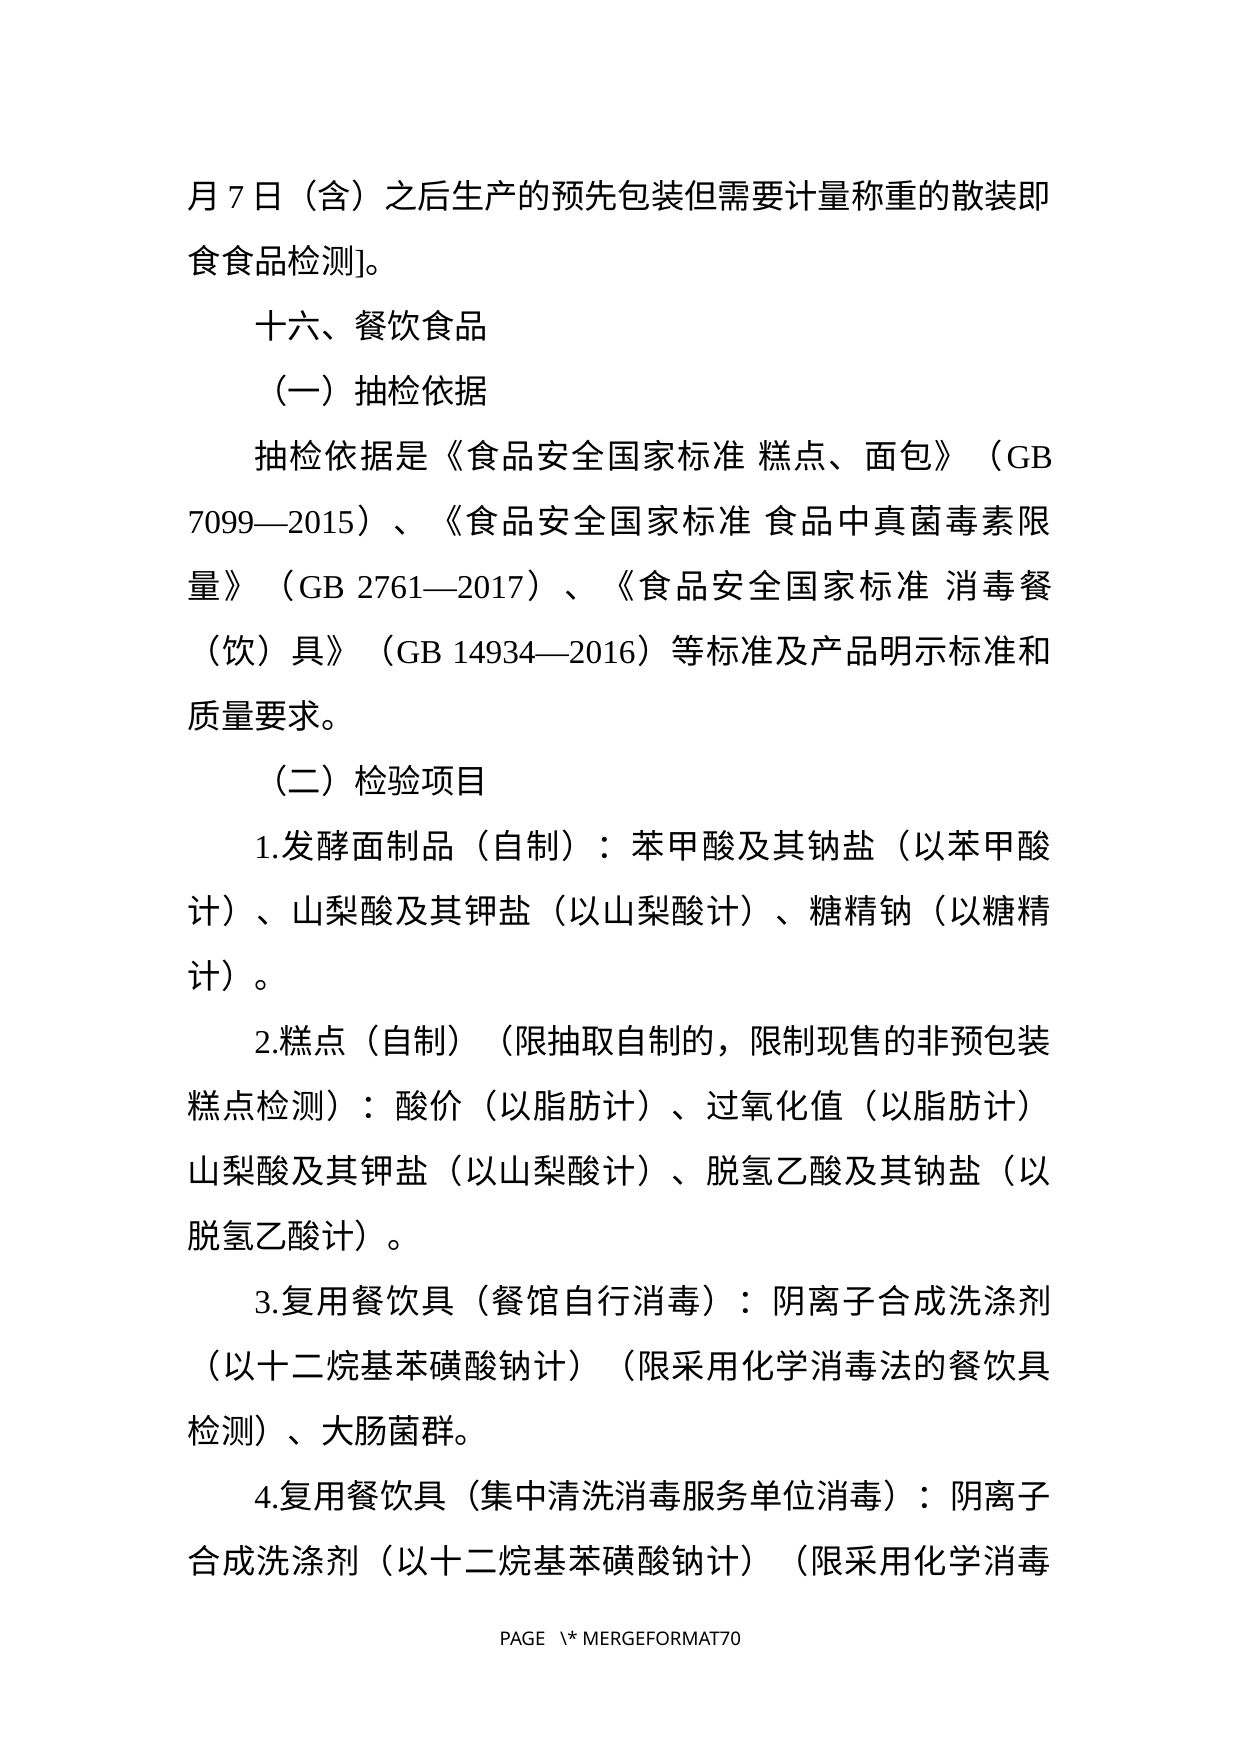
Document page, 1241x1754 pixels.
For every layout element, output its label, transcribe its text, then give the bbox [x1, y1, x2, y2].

text （一）抽检依据 [187, 357, 1053, 422]
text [187, 162, 1053, 292]
text 抽检依据是《食品安全国家标准 糕点、面包》（GB 7099—2015）、《食品安全国家标准 食品中真菌毒素限量》（GB 2761—2017）、《食品安全国家标准 消毒餐（饮）具》（GB 14934—2016）等标准及产品明示标准和质量要求。 [187, 422, 1053, 747]
text 2.糕点（自制）（限抽取自制的，限制现售的非预包装糕点检测）：酸价（以脂肪计）、过氧化值（以脂肪计）、山梨酸及其钾盐（以山梨酸计）、脱氢乙酸及其钠盐（以脱氢乙酸计）。 [187, 1007, 1053, 1267]
text 3.复用餐饮具（餐馆自行消毒）：阴离子合成洗涤剂（以十二烷基苯磺酸钠计）（限采用化学消毒法的餐饮具检测）、大肠菌群。 [187, 1267, 1053, 1462]
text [187, 1462, 1053, 1592]
text 十六、餐饮食品 [187, 292, 1053, 357]
text （二）检验项目 [187, 747, 1053, 812]
text 1.发酵面制品（自制）：苯甲酸及其钠盐（以苯甲酸计）、山梨酸及其钾盐（以山梨酸计）、糖精钠（以糖精计）。 [187, 812, 1053, 1007]
